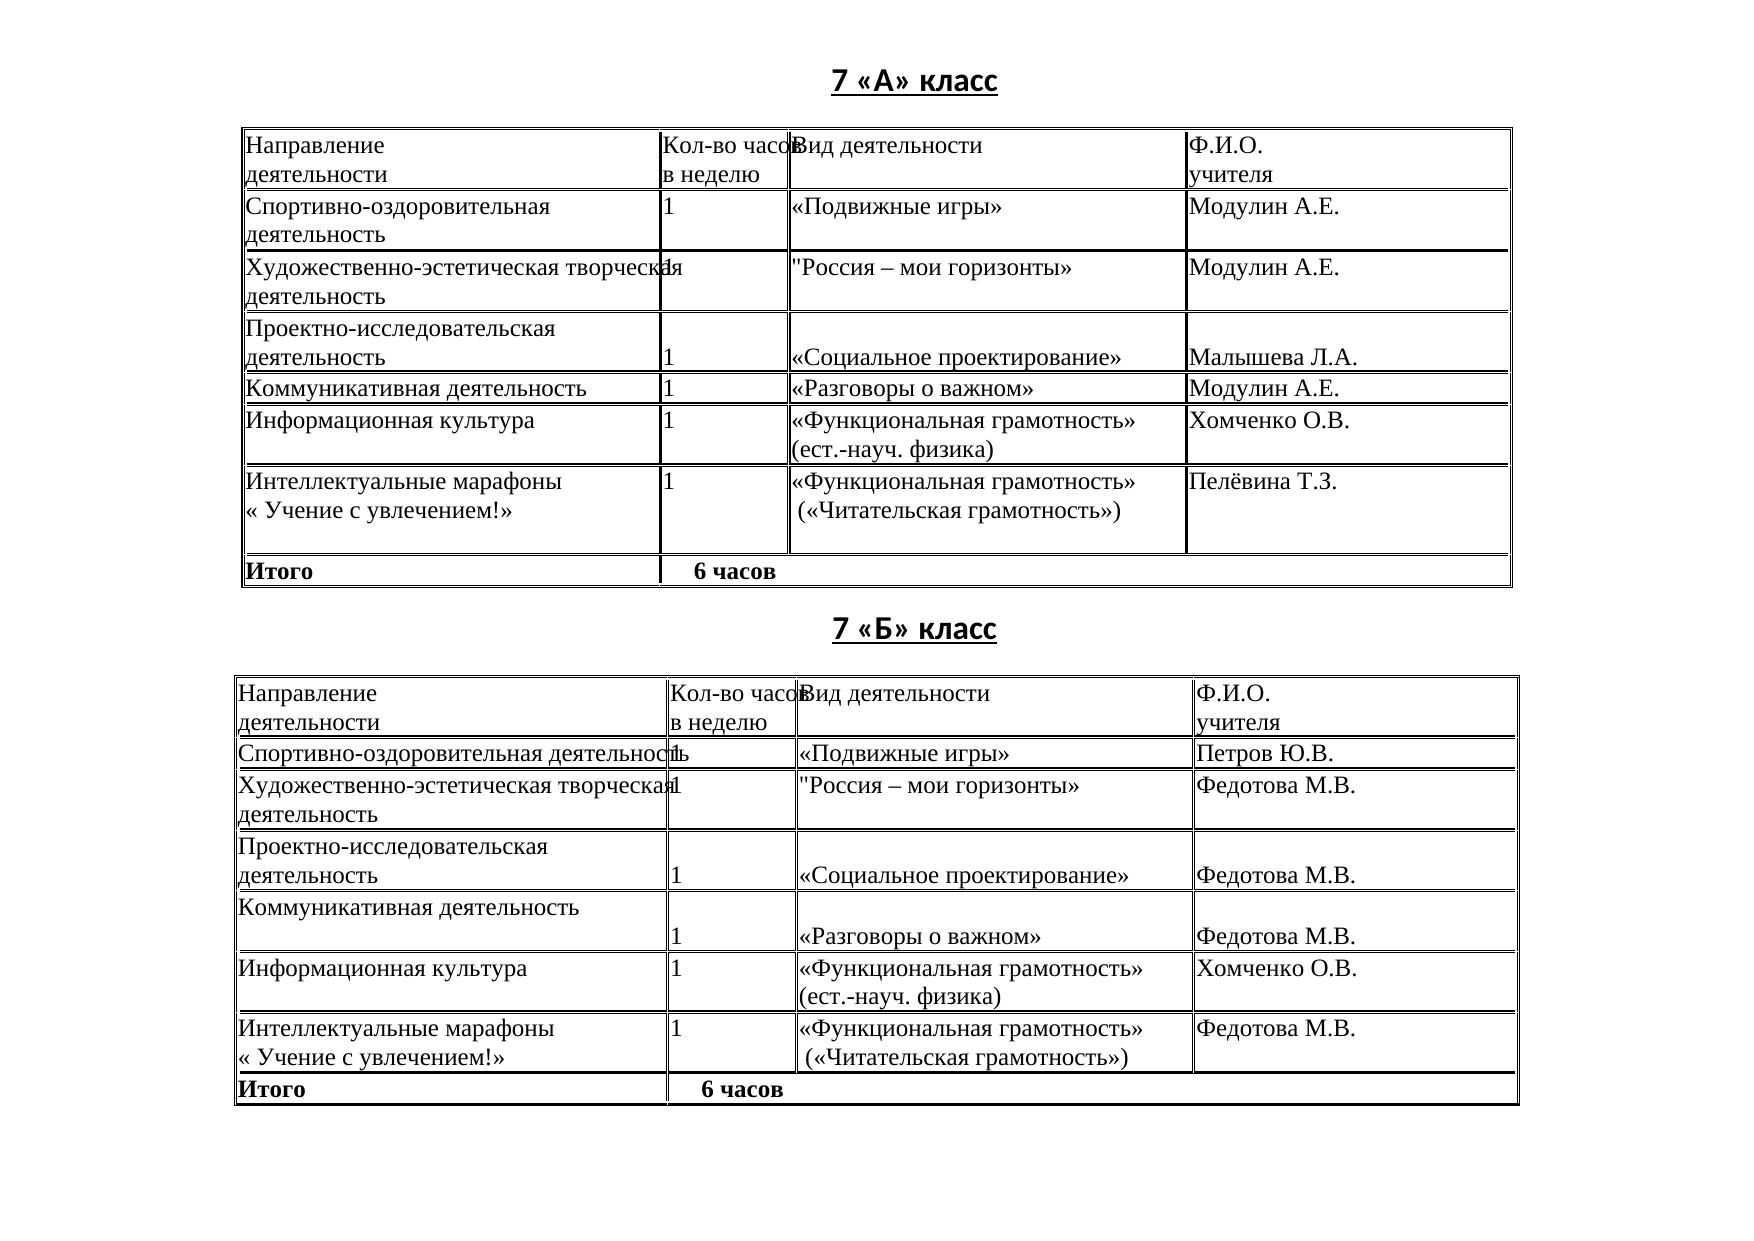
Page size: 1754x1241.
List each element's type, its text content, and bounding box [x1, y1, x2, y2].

table_cell 1 [669, 771, 795, 828]
table_cell 1 [669, 1014, 795, 1071]
table_cell Спортивно-оздоровительная деятельность [245, 188, 659, 249]
table_cell 1 [662, 374, 787, 402]
table_cell «Функциональная грамотность» («Читательская грамотность») [798, 1014, 1192, 1071]
table_cell «Социальное проектирование» [791, 313, 1185, 370]
table_header Вид деятельности [796, 678, 1194, 735]
table_cell 1 [669, 832, 795, 889]
table_cell Коммуникативная деятельность [245, 370, 659, 402]
list 7 «Б» класс [193, 607, 1636, 648]
table_cell 6 часов [660, 553, 1510, 584]
table_cell Хомченко О.В. [1188, 402, 1510, 463]
table_header Ф.И.О. учителя [1186, 130, 1510, 187]
table_cell Спортивно-оздоровительная деятельность [237, 735, 666, 767]
table_header Направление деятельности [237, 678, 668, 735]
table_cell Модулин А.Е. [1188, 370, 1510, 402]
table_cell «Функциональная грамотность» (ест.-науч. физика) [798, 953, 1192, 1010]
table_cell 1 [662, 191, 787, 249]
table_cell Итого [237, 1071, 668, 1103]
table_cell «Функциональная грамотность» (ест.-науч. физика) [791, 406, 1185, 463]
table_cell 1 [669, 953, 795, 1010]
table_cell Проектно-исследовательская деятельность [237, 828, 666, 889]
table_cell Информационная культура [245, 402, 659, 463]
table_cell Интеллектуальные марафоны « Учение с увлечением!» [245, 463, 659, 552]
table_cell 1 [669, 892, 795, 949]
table_cell «Разговоры о важном» [798, 892, 1192, 949]
table_cell "Россия – мои горизонты» [798, 771, 1192, 828]
table_cell Информационная культура [237, 950, 666, 1010]
table_cell Итого [245, 553, 660, 584]
table_header Кол-во часов в неделю [660, 128, 789, 187]
table_cell Федотова М.В. [1195, 828, 1517, 889]
table_cell Малышева Л.А. [1188, 310, 1510, 370]
table_cell 1 [662, 313, 787, 370]
table_cell Проектно-исследовательская деятельность [245, 310, 659, 370]
table_cell 1 [662, 467, 787, 552]
table_cell Модулин А.Е. [1188, 249, 1510, 309]
table_cell Коммуникативная деятельность [235, 889, 668, 949]
table_cell Художественно-эстетическая творческая деятельность [237, 767, 666, 828]
table_cell Федотова М.В. [1194, 889, 1518, 949]
table_cell «Разговоры о важном» [791, 374, 1185, 402]
table_cell «Функциональная грамотность» («Читательская грамотность») [791, 467, 1185, 552]
table_cell Художественно-эстетическая творческая деятельность [245, 249, 659, 309]
table_cell Федотова М.В. [1195, 767, 1517, 828]
table_cell «Социальное проектирование» [798, 832, 1192, 889]
table_header Кол-во часов в неделю [668, 678, 796, 735]
table_cell Пелёвина Т.З. [1188, 463, 1510, 552]
table_header Направление деятельности [243, 128, 660, 187]
table_cell Петров Ю.В. [1195, 735, 1517, 767]
table_cell 6 часов [668, 1071, 1517, 1103]
table_cell Модулин А.Е. [1188, 188, 1510, 249]
table_cell 1 [662, 406, 787, 463]
table_cell 1 [662, 252, 787, 309]
table_header Вид деятельности [789, 130, 1186, 187]
list 7 «А» класс [193, 59, 1636, 100]
table_cell «Подвижные игры» [798, 739, 1192, 767]
table_cell «Подвижные игры» [791, 191, 1185, 249]
table_cell "Россия – мои горизонты» [791, 252, 1185, 309]
table_cell Интеллектуальные марафоны « Учение с увлечением!» [237, 1010, 666, 1071]
table_cell Хомченко О.В. [1195, 950, 1517, 1010]
table_cell 1 [669, 739, 795, 767]
table_header Ф.И.О. учителя [1194, 678, 1517, 735]
table_cell Федотова М.В. [1195, 1010, 1517, 1071]
